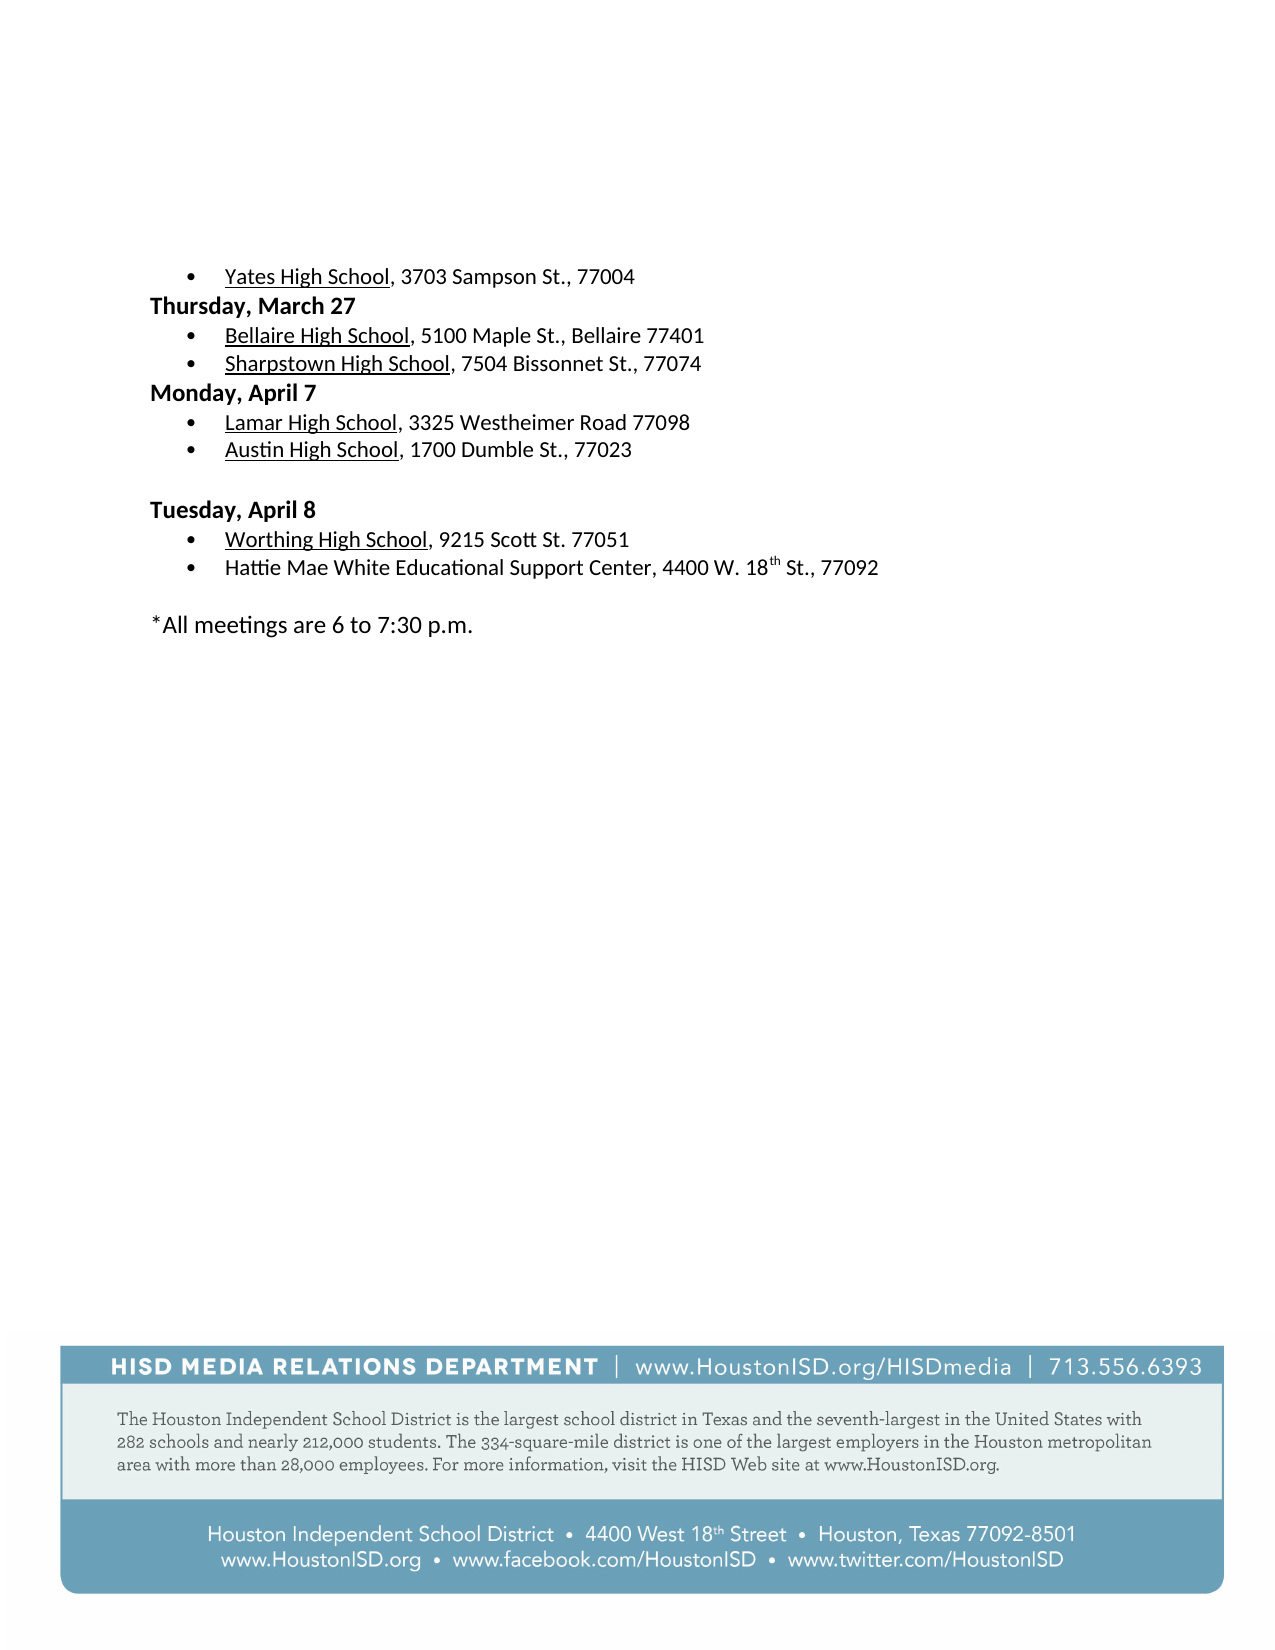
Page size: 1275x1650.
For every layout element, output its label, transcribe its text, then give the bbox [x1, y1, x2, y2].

text Thursday, March 27 [150, 291, 1125, 321]
picture [4, 1332, 1275, 1650]
list Hattie Mae White Educational Support Center, 4400 W. 18th St., 77092 [187, 553, 1125, 581]
text *All meetings are 6 to 7:30 p.m. [150, 609, 1125, 639]
list Austin High School, 1700 Dumble St., 77023 [187, 436, 1125, 464]
list Bellaire High School, 5100 Maple St., Bellaire 77401 [187, 321, 1125, 349]
list Lamar High School, 3325 Westheimer Road 77098 [187, 408, 1125, 436]
list Yates High School, 3703 Sampson St., 77004 [187, 262, 1125, 291]
text Monday, April 7 [150, 377, 1125, 408]
text Tuesday, April 8 [150, 494, 1125, 525]
list Worthing High School, 9215 Scott St. 77051 [187, 525, 1125, 553]
list Sharpstown High School, 7504 Bissonnet St., 77074 [187, 349, 1125, 377]
